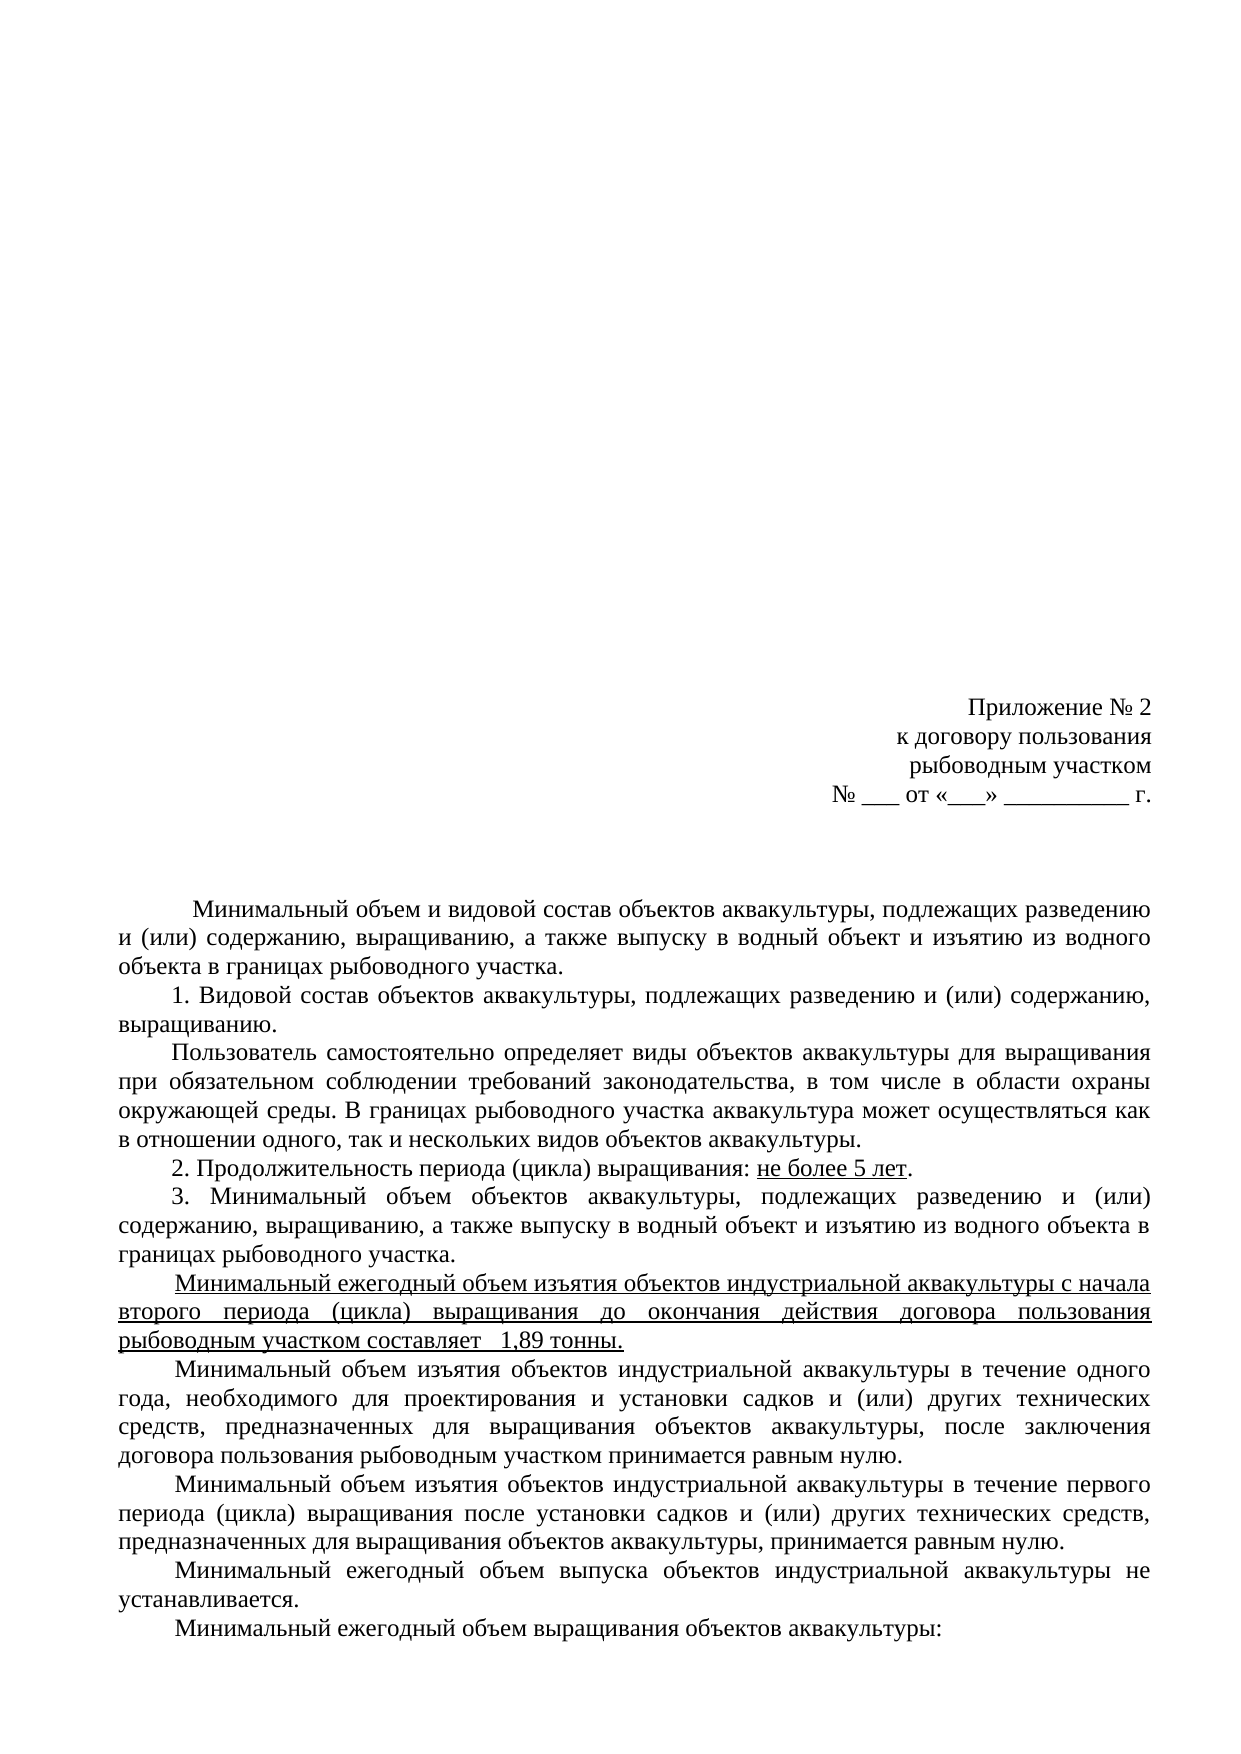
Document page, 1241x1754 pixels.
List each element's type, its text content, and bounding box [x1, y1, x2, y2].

text Минимальный ежегодный объем выпуска объектов индустриальной аквакультуры не устанавливается. [118, 1555, 1152, 1613]
text 2. Продолжительность периода (цикла) выращивания: не более 5 лет. [118, 1153, 1152, 1181]
text Минимальный ежегодный объем выращивания объектов аквакультуры: [118, 1613, 1152, 1641]
text Минимальный ежегодный объем изъятия объектов индустриальной аквакультуры с начала второго периода (цикла) выращивания до окончания действия договора пользования рыбоводным участком составляет 1,89 тонны. [118, 1323, 1152, 1354]
text Минимальный объем и видовой состав объектов аквакультуры, подлежащих разведению и (или) содержанию, выращиванию, а также выпуску в водный объект и изъятию из водного объекта в границах рыбоводного участка. [118, 894, 1152, 980]
text Пользователь самостоятельно определяет виды объектов аквакультуры для выращивания при обязательном соблюдении требований законодательства, в том числе в области охраны окружающей среды. В границах рыбоводного участка аквакультура может осуществляться как в отношении одного, так и нескольких видов объектов аквакультуры. [118, 1037, 1152, 1153]
text к договору пользования [118, 721, 1152, 750]
text Минимальный ежегодный объем изъятия объектов индустриальной аквакультуры с начала второго периода (цикла) выращивания до окончания действия договора пользования рыбоводным участком составляет 1,89 тонны. [118, 1268, 1152, 1321]
text 1. Видовой состав объектов аквакультуры, подлежащих разведению и (или) содержанию, выращиванию. [118, 980, 1152, 1037]
text Минимальный объем изъятия объектов индустриальной аквакультуры в течение первого периода (цикла) выращивания после установки садков и (или) других технических средств, предназначенных для выращивания объектов аквакультуры, принимается равным нулю. [118, 1469, 1152, 1555]
text 3. Минимальный объем объектов аквакультуры, подлежащих разведению и (или) содержанию, выращиванию, а также выпуску в водный объект и изъятию из водного объекта в границах рыбоводного участка. [118, 1181, 1152, 1268]
text Минимальный объем изъятия объектов индустриальной аквакультуры в течение одного года, необходимого для проектирования и установки садков и (или) других технических средств, предназначенных для выращивания объектов аквакультуры, после заключения договора пользования рыбоводным участком принимается равным нулю. [118, 1354, 1152, 1469]
text № ___ от «___» __________ г. [118, 779, 1152, 807]
text рыбоводным участком [118, 750, 1152, 779]
text Приложение № 2 [118, 692, 1152, 721]
